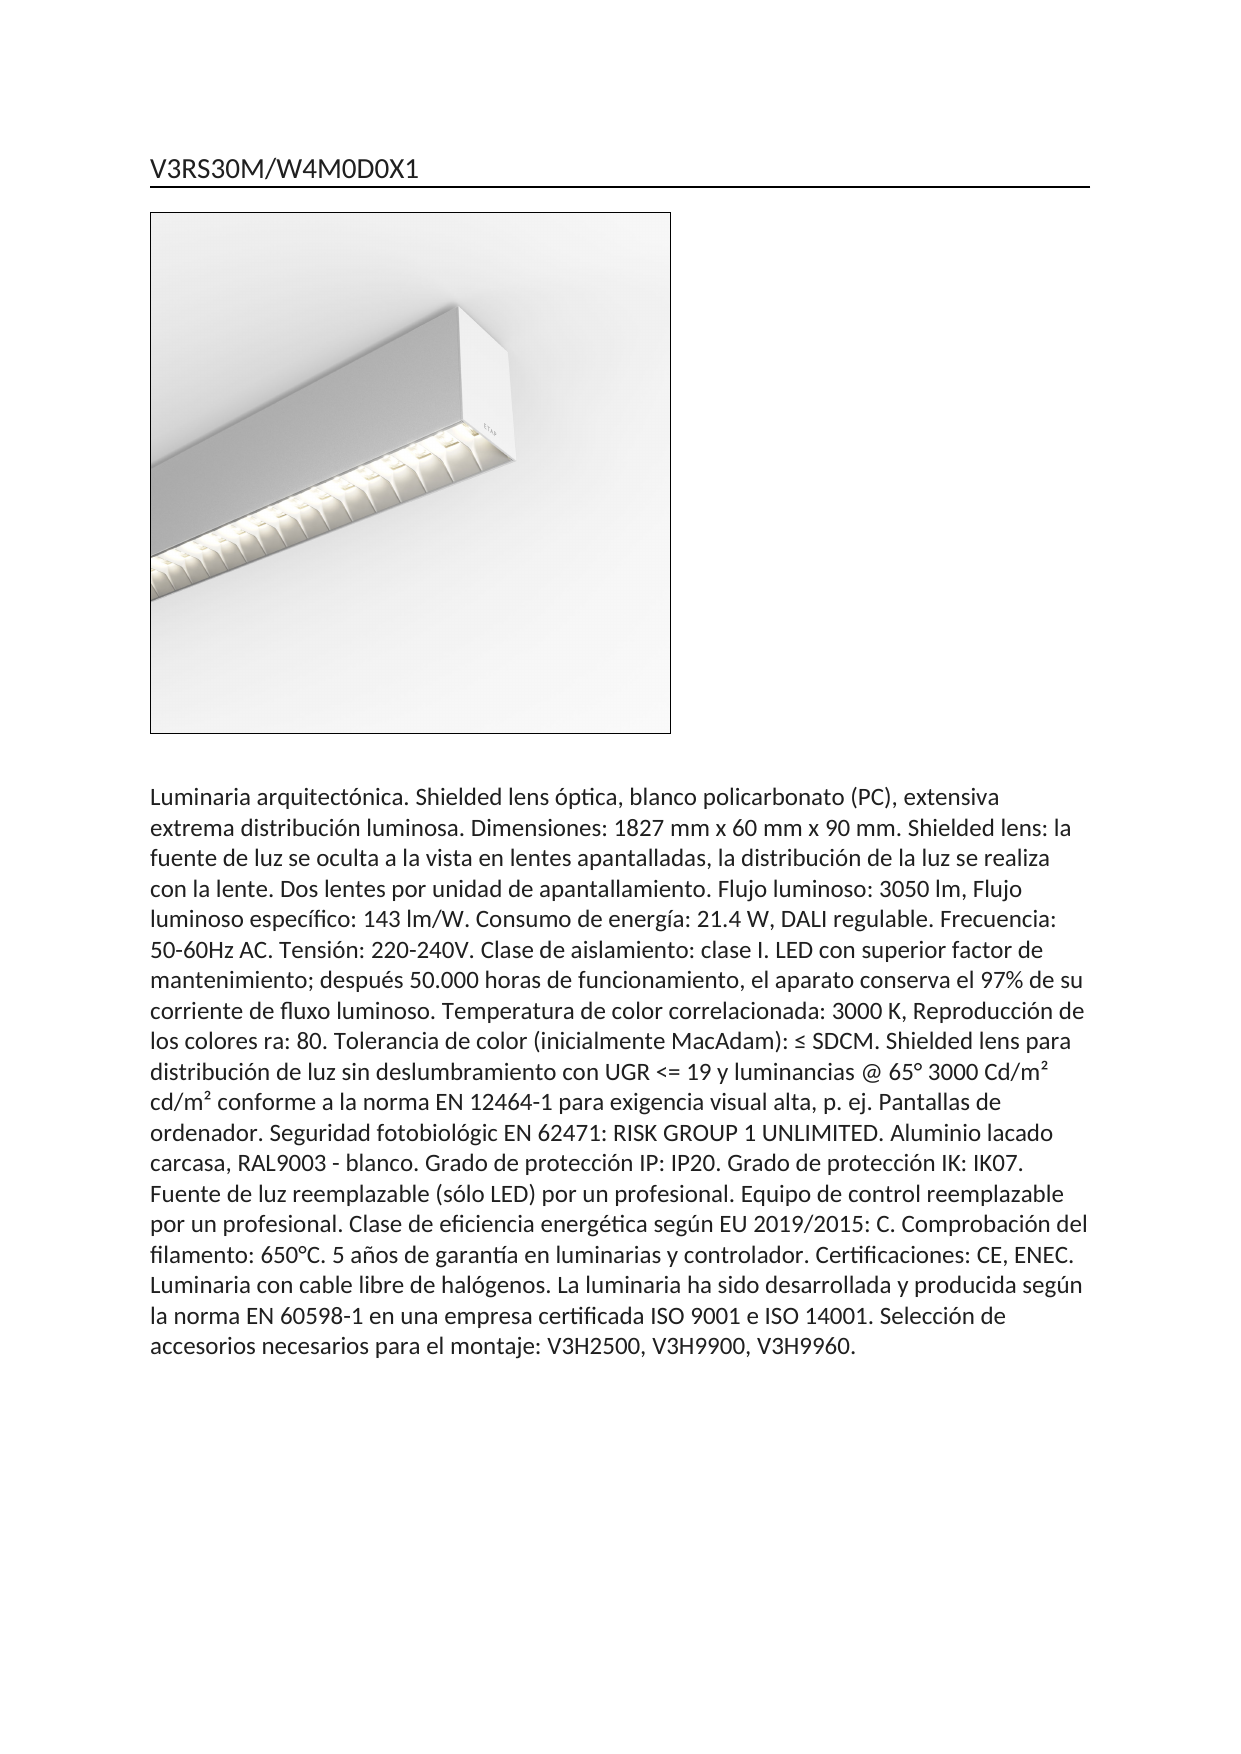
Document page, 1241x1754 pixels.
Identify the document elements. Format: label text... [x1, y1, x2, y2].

picture [151, 213, 670, 733]
text Luminaria arquitectónica. Shielded lens óptica, blanco policarbonato (PC), extensiva extrema distribución luminosa. Dimensiones: 1827 mm x 60 mm x 90 mm. Shielded lens: la fuente de luz se oculta a la vista en lentes apantalladas, la distribución de la luz se realiza con la lente. Dos lentes por unidad de apantallamiento. Flujo luminoso: 3050 lm, Flujo luminoso específico: 143 lm/W. Consumo de energía: 21.4 W, DALI regulable. Frecuencia: 50-60Hz AC. Tensión: 220-240V. Clase de aislamiento: clase I. LED con superior factor de mantenimiento; después 50.000 horas de funcionamiento, el aparato conserva el 97% de su corriente de fluxo luminoso. Temperatura de color correlacionada: 3000 K, Reproducción de los colores ra: 80. Tolerancia de color (inicialmente MacAdam): ≤ SDCM. Shielded lens para distribución de luz sin deslumbramiento con UGR <= 19 y luminancias @ 65° 3000 Cd/m² cd/m² conforme a la norma EN 12464-1 para exigencia visual alta, p. ej. Pantallas de ordenador. Seguridad fotobiológic EN 62471: RISK GROUP 1 UNLIMITED. Aluminio lacado carcasa, RAL9003 - blanco. Grado de protección IP: IP20. Grado de protección IK: IK07. Fuente de luz reemplazable (sólo LED) por un profesional. Equipo de control reemplazable por un profesional. Clase de eficiencia energética según EU 2019/2015: C. Comprobación del filamento: 650°C. 5 años de garantía en luminarias y controlador. Certificaciones: CE, ENEC. Luminaria con cable libre de halógenos. La luminaria ha sido desarrollada y producida según la norma EN 60598-1 en una empresa certificada ISO 9001 e ISO 14001. Selección de accesorios necesarios para el montaje: V3H2500, V3H9900, V3H9960. [150, 781, 1090, 1361]
text V3RS30M/W4M0D0X1 [150, 150, 1090, 186]
